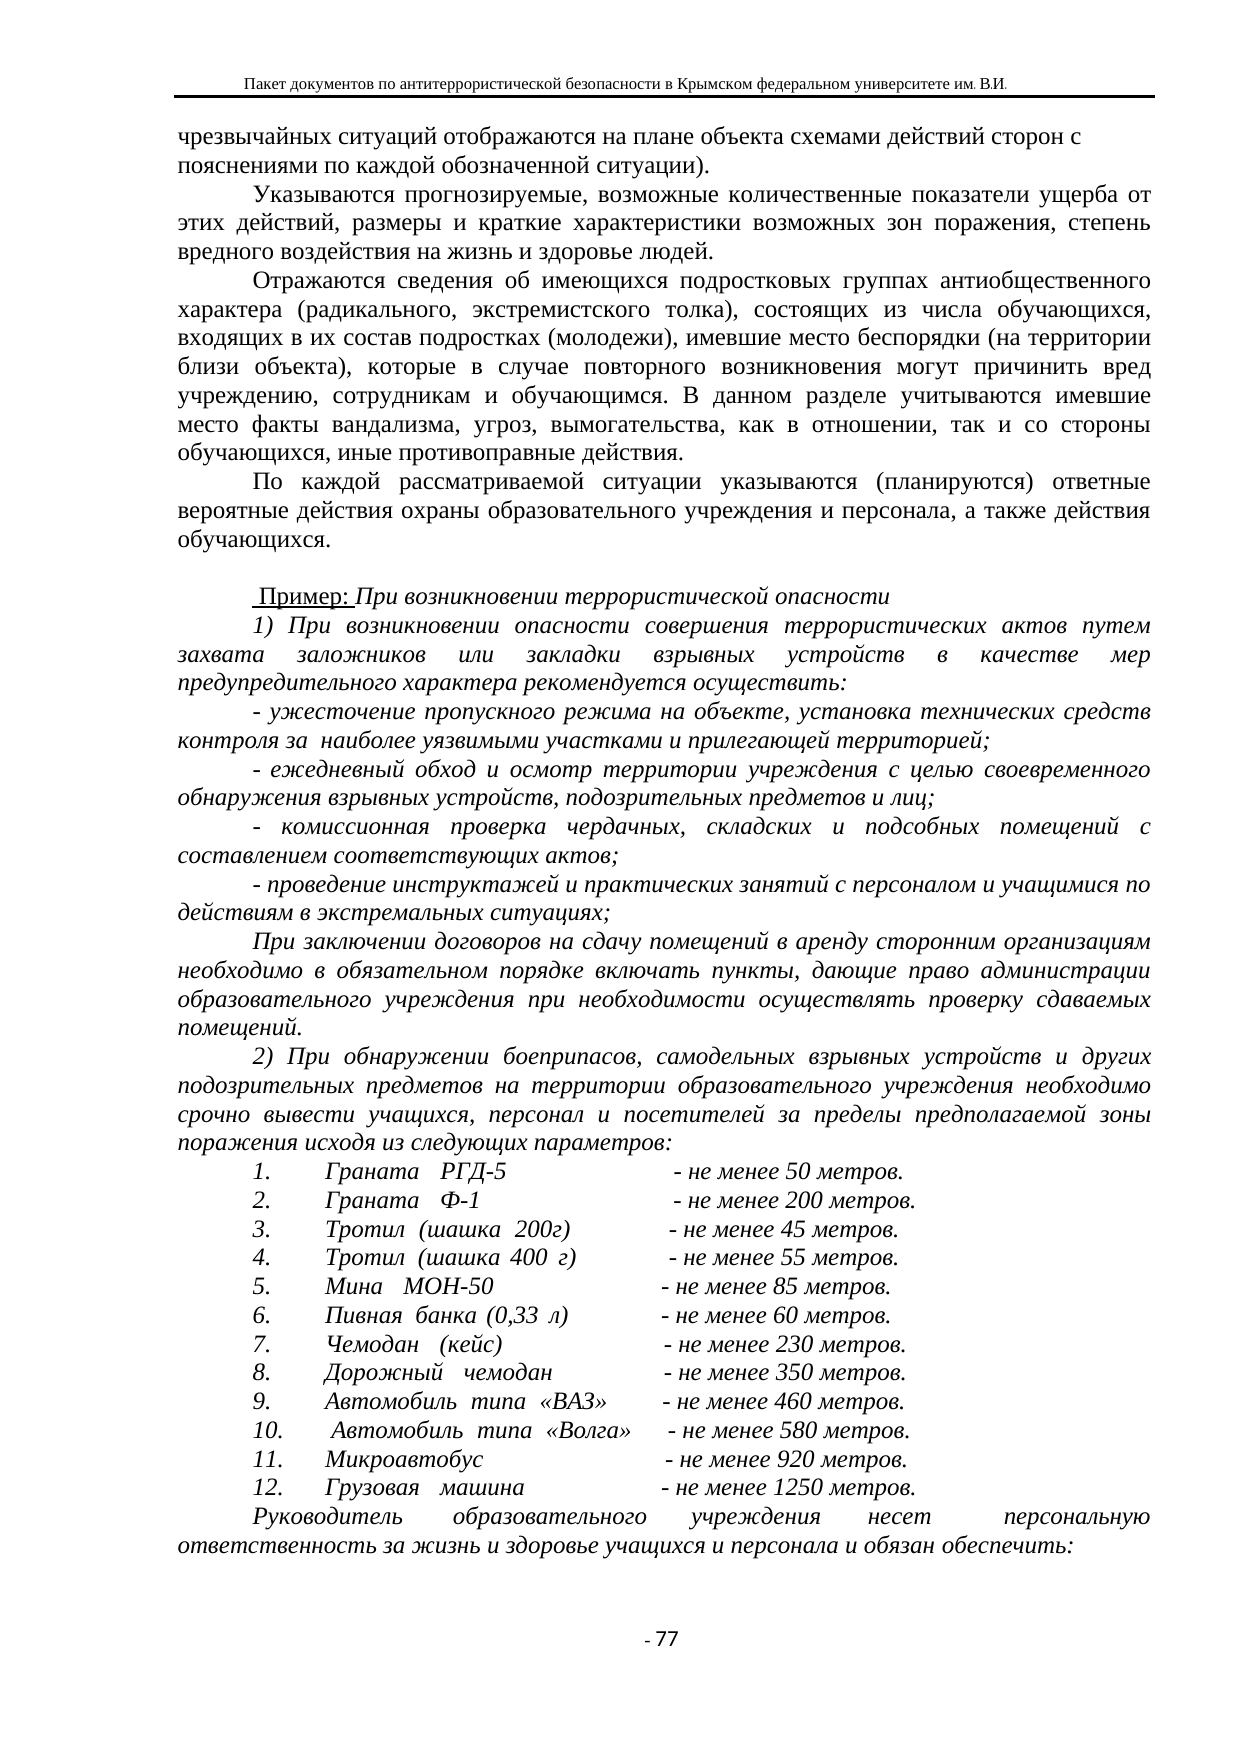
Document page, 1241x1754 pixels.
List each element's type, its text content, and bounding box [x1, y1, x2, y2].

text При заключении договоров на сдачу помещений в аренду сторонним организациям необходимо в обязательном порядке включать пункты, дающие право администрации образовательного учреждения при необходимости осуществлять проверку сдаваемых помещений. [177, 926, 1152, 1041]
text Руководитель образовательного учреждения несет персональную ответственность за жизнь и здоровье учащихся и персонала и обязан обеспечить: [177, 1501, 1151, 1559]
list Дорожный чемодан - не менее 350 метров. [252, 1357, 1167, 1386]
list Микроавтобус - не менее 920 метров. [252, 1444, 1167, 1472]
list Автомобиль типа «ВАЗ» - не менее 460 метров. [252, 1386, 1167, 1415]
text Пример: При возникновении террористической опасности [252, 581, 1167, 610]
text Указываются прогнозируемые, возможные количественные показатели ущерба от этих действий, размеры и краткие характеристики возможных зон поражения, степень вредного воздействия на жизнь и здоровье людей. [177, 179, 1152, 265]
list ежедневный обход и осмотр территории учреждения с целью своевременного обнаружения взрывных устройств, подозрительных предметов и лиц; [177, 754, 1151, 811]
list При возникновении опасности совершения террористических актов путем захвата заложников или закладки взрывных устройств в качестве мер предупредительного характера рекомендуется осуществить: [177, 610, 1151, 696]
list Тротил (шашка 400 г) - не менее 55 метров. [252, 1242, 1167, 1271]
text чрезвычайных ситуаций отображаются на плане объекта схемами действий сторон с пояснениями по каждой обозначенной ситуации). [177, 121, 1167, 179]
list При обнаружении боеприпасов, самодельных взрывных устройств и других подозрительных предметов на территории образовательного учреждения необходимо срочно вывести учащихся, персонал и посетителей за пределы предполагаемой зоны поражения исходя из следующих параметров: [177, 1041, 1152, 1156]
list Граната Ф-1 - не менее 200 метров. [252, 1185, 1167, 1214]
list проведение инструктажей и практических занятий с персоналом и учащимися по действиям в экстремальных ситуациях; [177, 869, 1151, 926]
text Отражаются сведения об имеющихся подростковых группах антиобщественного характера (радикального, экстремистского толка), состоящих из числа обучающихся, входящих в их состав подростках (молодежи), имевшие место беспорядки (на территории близи объекта), которые в случае повторного возникновения могут причинить вред учреждению, сотрудникам и обучающимся. В данном разделе учитываются имевшие место факты вандализма, угроз, вымогательства, как в отношении, так и со стороны обучающихся, иные противоправные действия. [177, 265, 1152, 466]
list Автомобиль типа «Волга» - не менее 580 метров. [252, 1415, 1167, 1444]
list Граната РГД-5 - не менее 50 метров. [252, 1156, 1167, 1185]
text По каждой рассматриваемой ситуации указываются (планируются) ответные вероятные действия охраны образовательного учреждения и персонала, а также действия обучающихся. [177, 466, 1151, 552]
list ужесточение пропускного режима на объекте, установка технических средств контроля за наиболее уязвимыми участками и прилегающей территорией; [177, 696, 1152, 754]
list Мина МОН-50 - не менее 85 метров. [252, 1271, 1167, 1300]
list Тротил (шашка 200г) - не менее 45 метров. [252, 1214, 1167, 1242]
list Пивная банка (0,33 л) - не менее 60 метров. [252, 1300, 1167, 1329]
list Грузовая машина - не менее 1250 метров. [252, 1472, 1167, 1501]
list Чемодан (кейс) - не менее 230 метров. [252, 1329, 1167, 1357]
list комиссионная проверка чердачных, складских и подсобных помещений с составлением соответствующих актов; [177, 812, 1151, 869]
